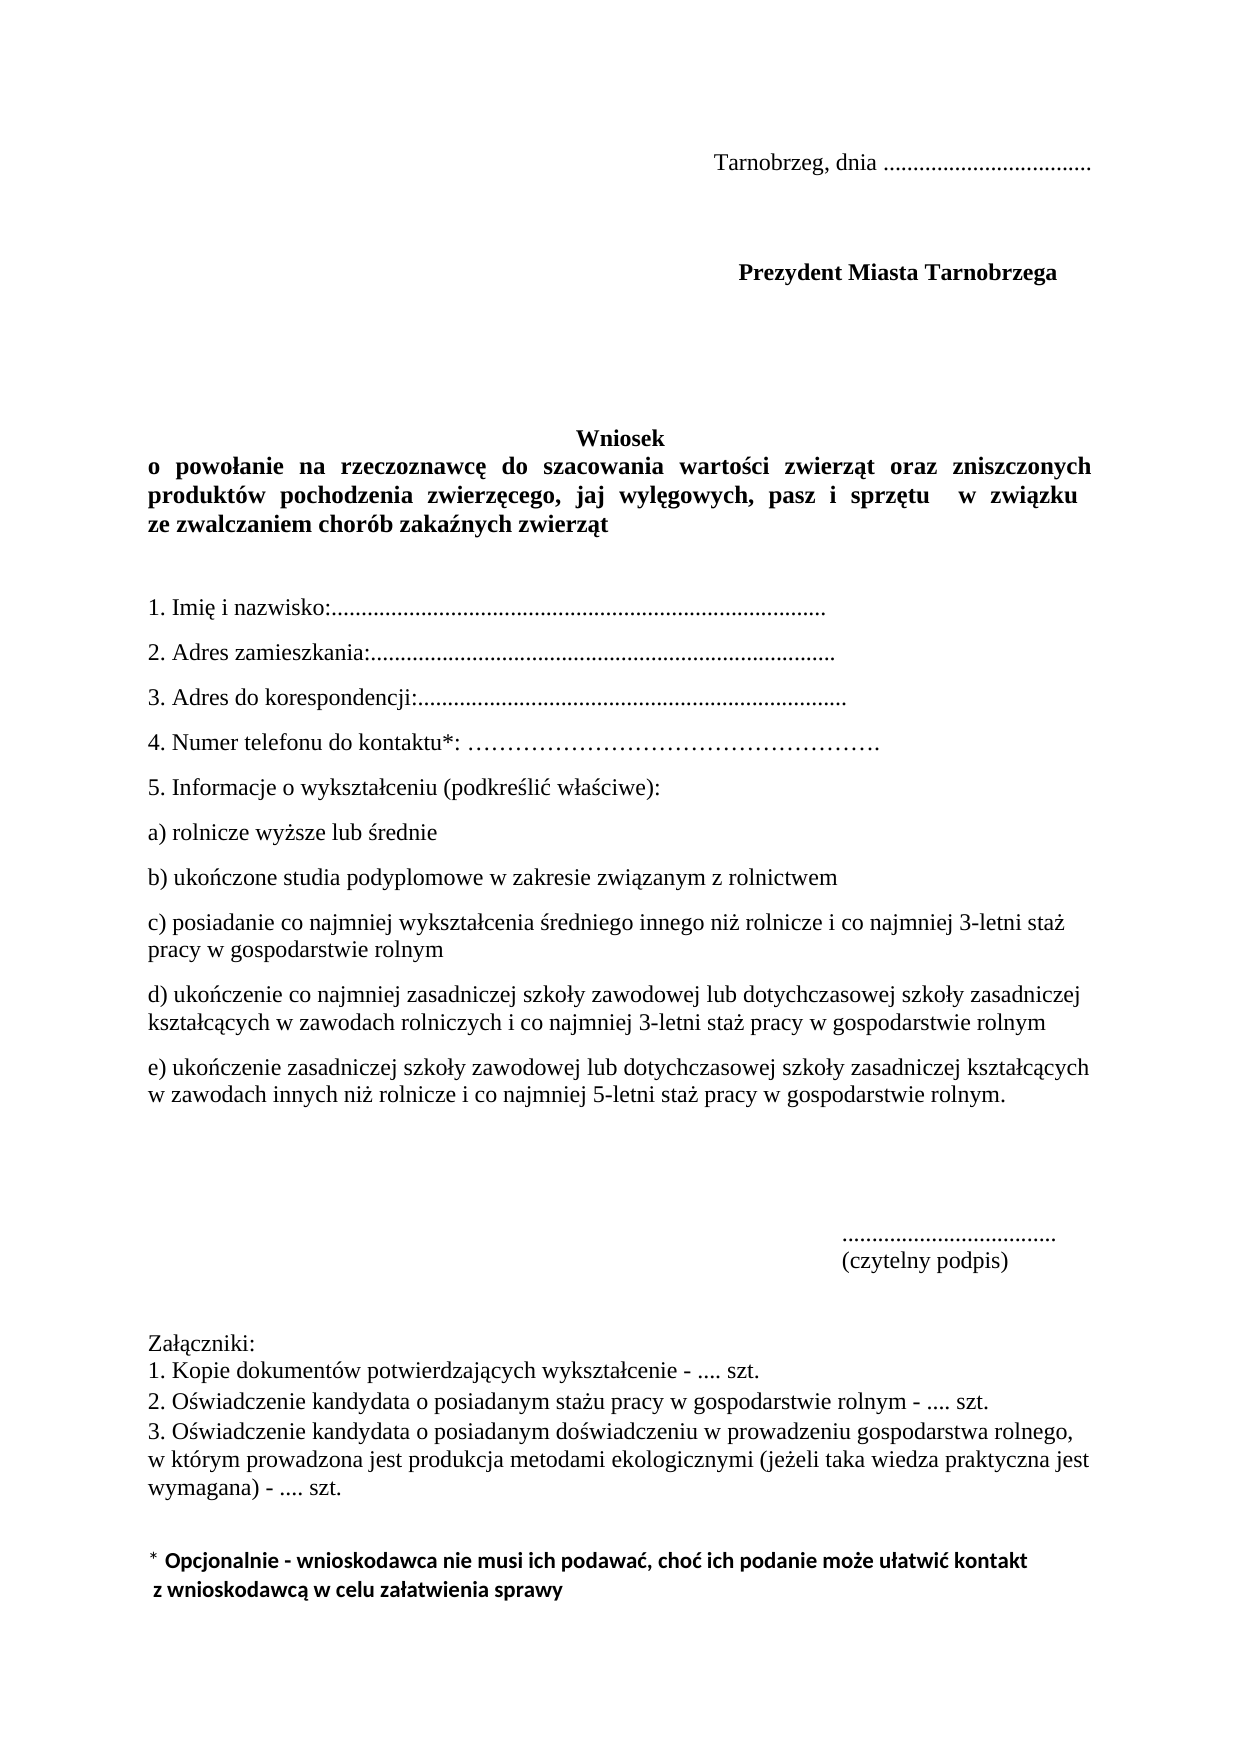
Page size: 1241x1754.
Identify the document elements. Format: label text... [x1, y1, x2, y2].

text 1. Kopie dokumentów potwierdzających wykształcenie - .... szt. [148, 1357, 1093, 1384]
text Tarnobrzeg, dnia ................................... [148, 148, 1093, 175]
text b) ukończone studia podyplomowe w zakresie związanym z rolnictwem [148, 863, 1093, 890]
text e) ukończenie zasadniczej szkoły zawodowej lub dotychczasowej szkoły zasadniczej kształcących w zawodach innych niż rolnicze i co najmniej 5-letni staż pracy w gospodarstwie rolnym. [148, 1053, 1093, 1108]
text 3. Adres do korespondencji:........................................................................ [148, 683, 1093, 710]
text .................................... [842, 1218, 1093, 1246]
text Załączniki: [148, 1329, 1093, 1357]
text a) rolnicze wyższe lub średnie [148, 818, 1093, 845]
text Prezydent Miasta Tarnobrzega [738, 258, 1093, 286]
text (czytelny podpis) [842, 1246, 1093, 1274]
text 4. Numer telefonu do kontaktu*: ……………………………………………. [148, 728, 1093, 755]
text d) ukończenie co najmniej zasadniczej szkoły zawodowej lub dotychczasowej szkoły zasadniczej kształcących w zawodach rolniczych i co najmniej 3-letni staż pracy w gospodarstwie rolnym [148, 980, 1093, 1036]
text 2. Adres zamieszkania:.............................................................................. [148, 638, 1093, 665]
text * Opcjonalnie - wnioskodawca nie musi ich podawać, choć ich podanie może ułatwić kontakt z wnioskodawcą w celu załatwienia sprawy [148, 1546, 1093, 1604]
text 2. Oświadczenie kandydata o posiadanym stażu pracy w gospodarstwie rolnym - .... szt. [148, 1387, 1093, 1414]
text Wniosek [148, 424, 1093, 451]
text c) posiadanie co najmniej wykształcenia średniego innego niż rolnicze i co najmniej 3-letni staż pracy w gospodarstwie rolnym [148, 908, 1093, 963]
text 3. Oświadczenie kandydata o posiadanym doświadczeniu w prowadzeniu gospodarstwa rolnego, w którym prowadzona jest produkcja metodami ekologicznymi (jeżeli taka wiedza praktyczna jest wymagana) - .... szt. [148, 1417, 1093, 1500]
text 1. Imię i nazwisko:................................................................................... [148, 593, 1093, 620]
text o powołanie na rzeczoznawcę do szacowania wartości zwierząt oraz zniszczonych produktów pochodzenia zwierzęcego, jaj wylęgowych, pasz i sprzętu w związku ze zwalczaniem chorób zakaźnych zwierząt [148, 451, 1093, 537]
text 5. Informacje o wykształceniu (podkreślić właściwe): [148, 773, 1093, 800]
